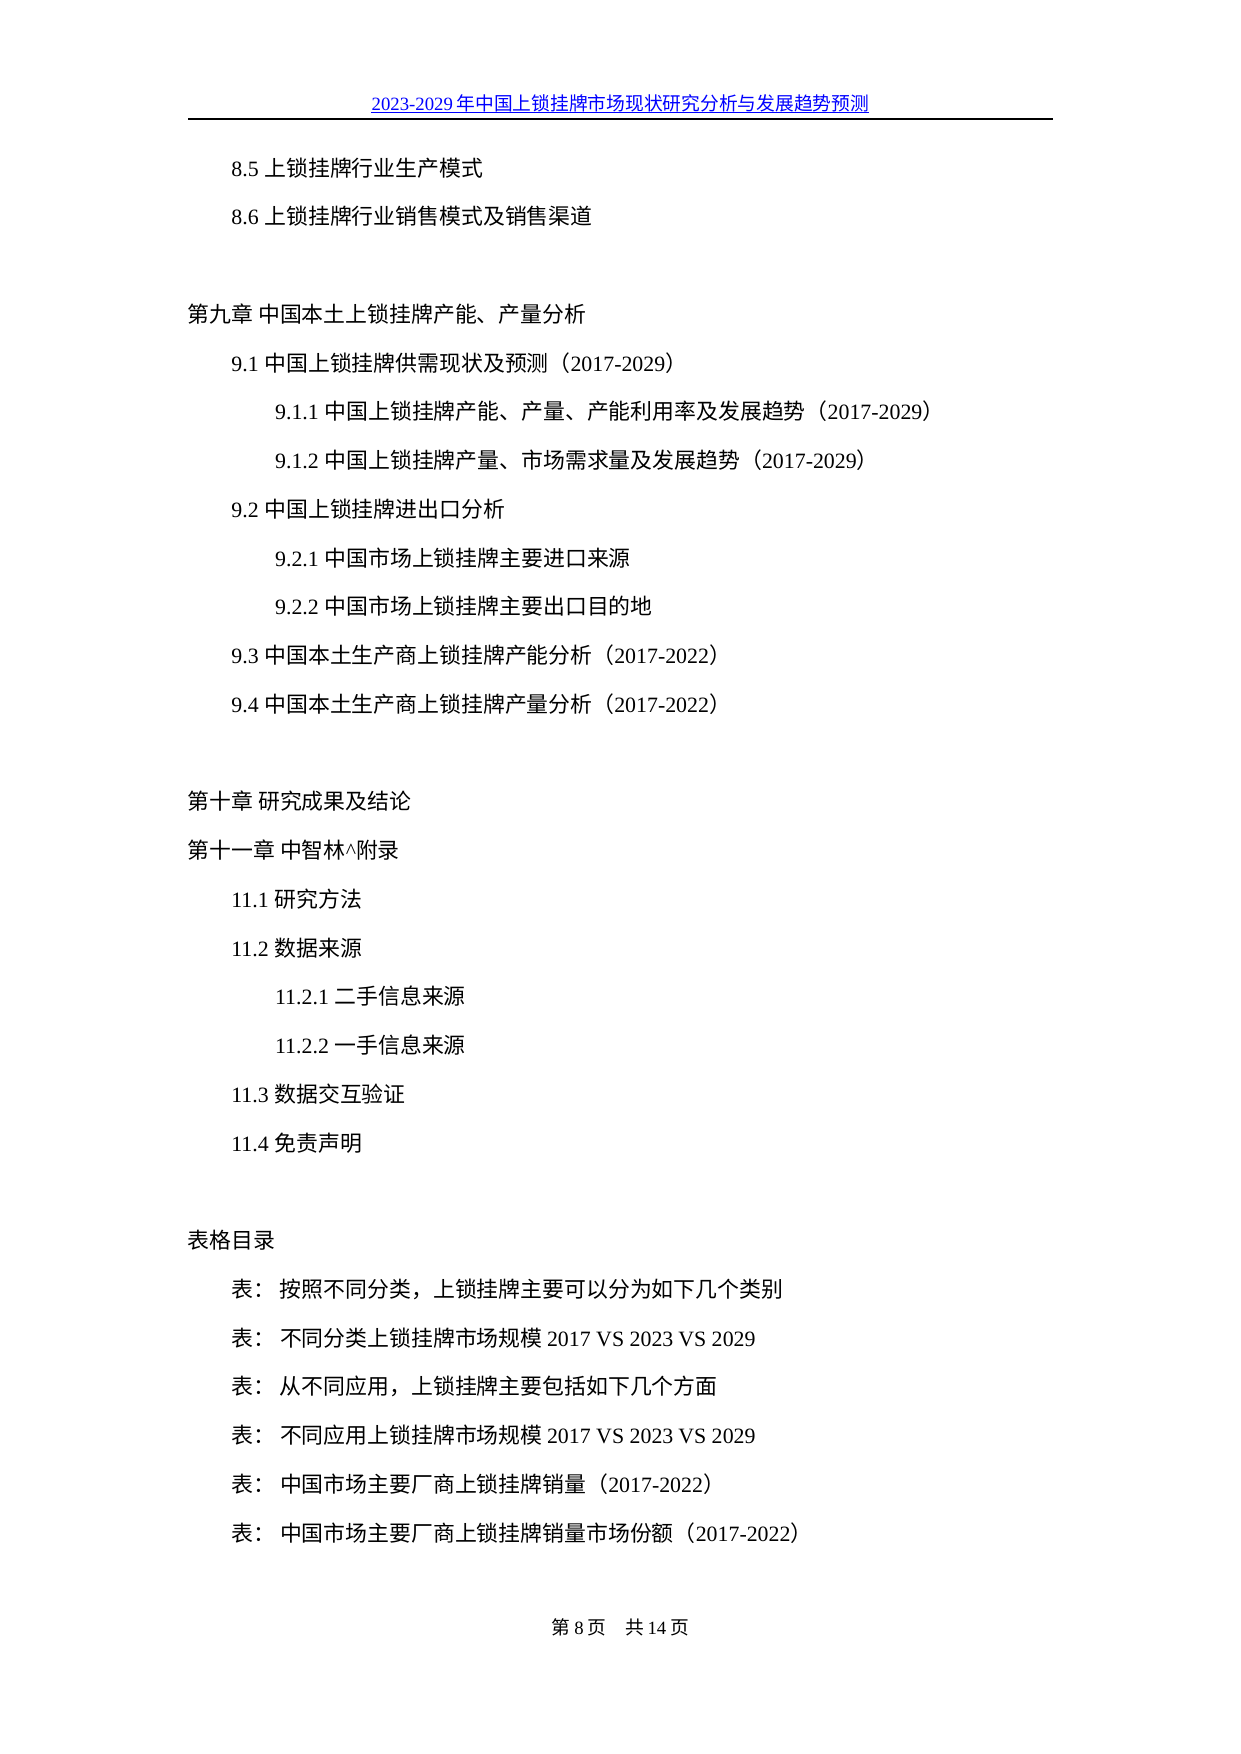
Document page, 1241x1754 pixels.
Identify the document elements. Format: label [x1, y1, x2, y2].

text [187, 150, 1053, 1548]
